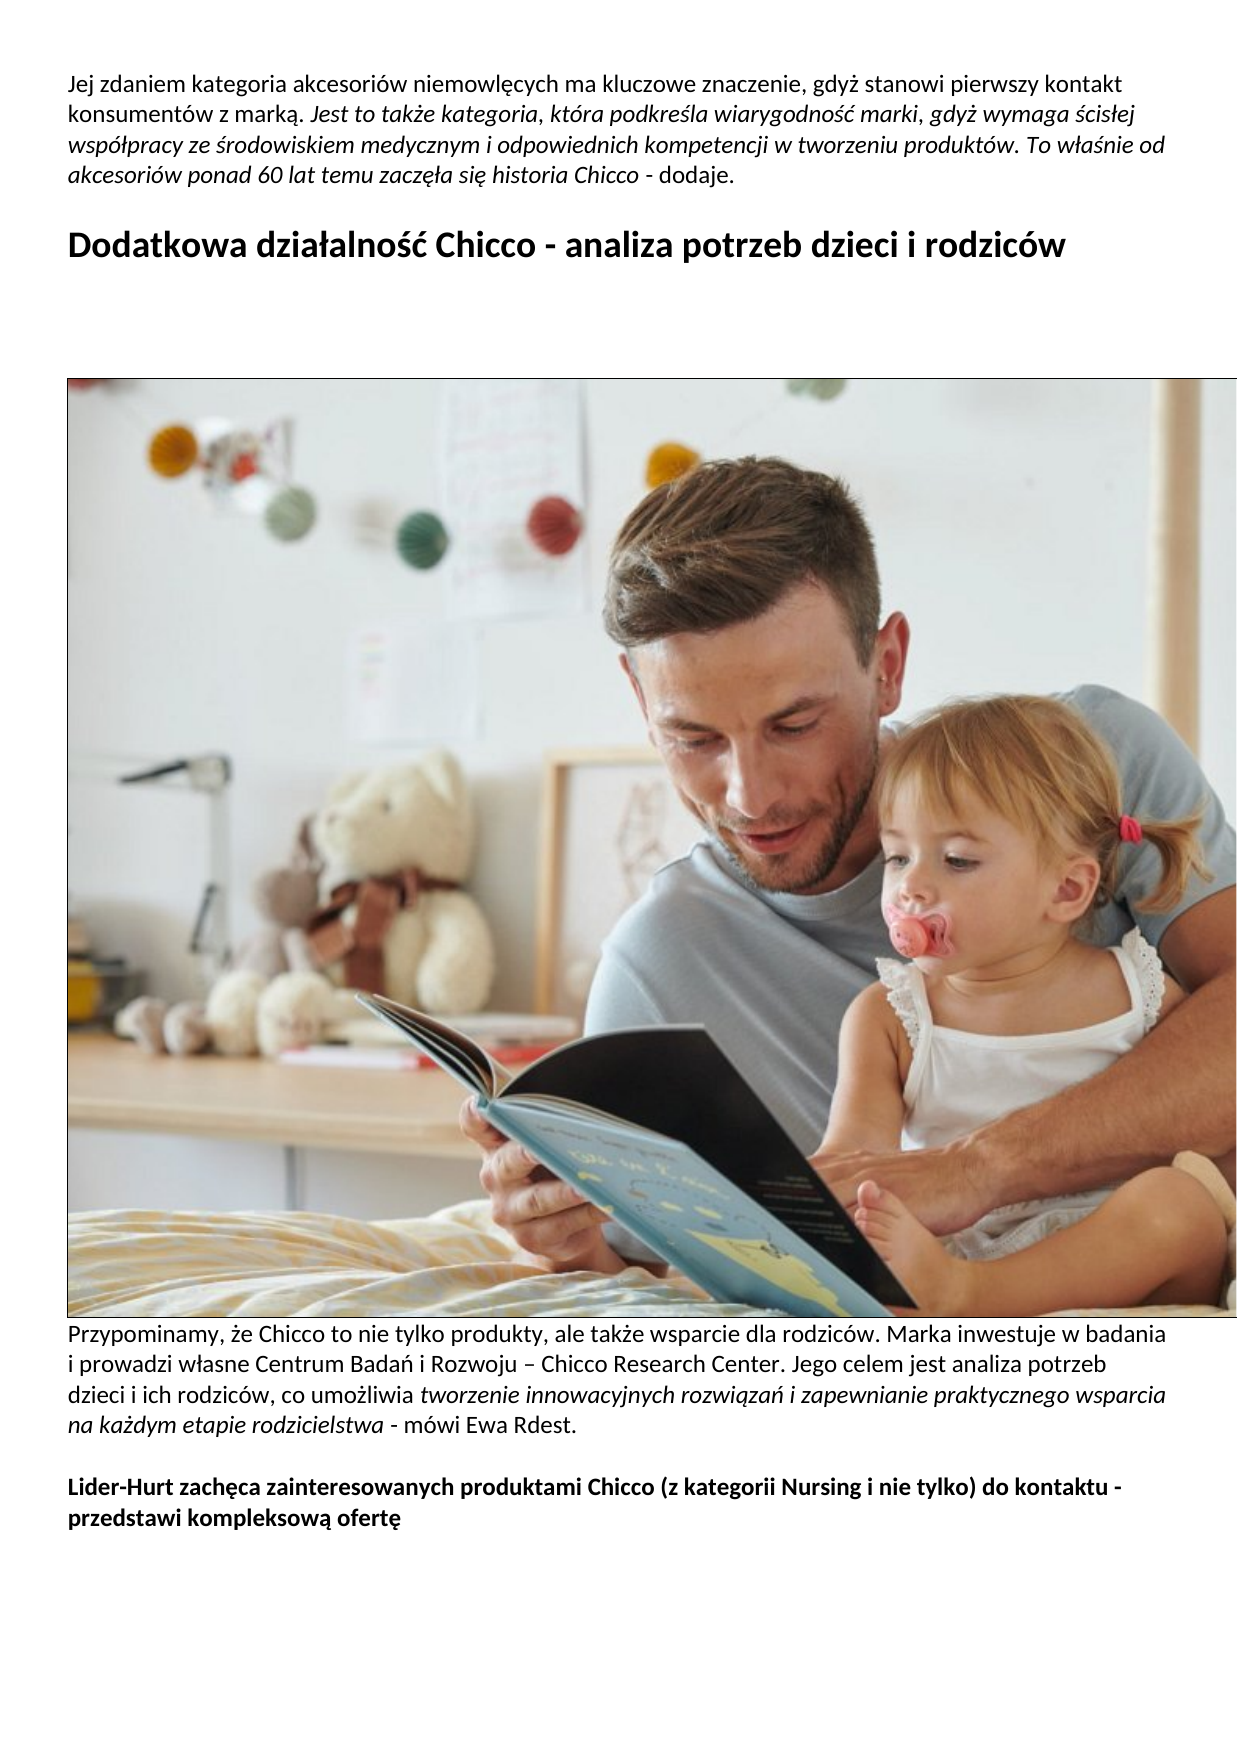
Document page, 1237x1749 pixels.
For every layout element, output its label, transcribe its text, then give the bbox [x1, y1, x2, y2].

picture [68, 379, 1237, 1317]
text Lider-Hurt zachęca zainteresowanych produktami Chicco (z kategorii Nursing i nie tylko) do kontaktu - przedstawi kompleksową ofertę [68, 1471, 1169, 1532]
text Jej zdaniem kategoria akcesoriów niemowlęcych ma kluczowe znaczenie, gdyż stanowi pierwszy kontakt konsumentów z marką. Jest to także kategoria, która podkreśla wiarygodność marki, gdyż wymaga ścisłej współpracy ze środowiskiem medycznym i odpowiednich kompetencji w tworzeniu produktów. To właśnie od akcesoriów ponad 60 lat temu zaczęła się historia Chicco - dodaje. [68, 68, 1169, 190]
text Przypominamy, że Chicco to nie tylko produkty, ale także wsparcie dla rodziców. Marka inwestuje w badania i prowadzi własne Centrum Badań i Rozwoju – Chicco Research Center. Jego celem jest analiza potrzeb dzieci i ich rodziców, co umożliwia tworzenie innowacyjnych rozwiązań i zapewnianie praktycznego wsparcia na każdym etapie rodzicielstwa - mówi Ewa Rdest. [68, 1318, 1169, 1440]
text Dodatkowa działalność Chicco - analiza potrzeb dzieci i rodziców [68, 221, 1169, 267]
